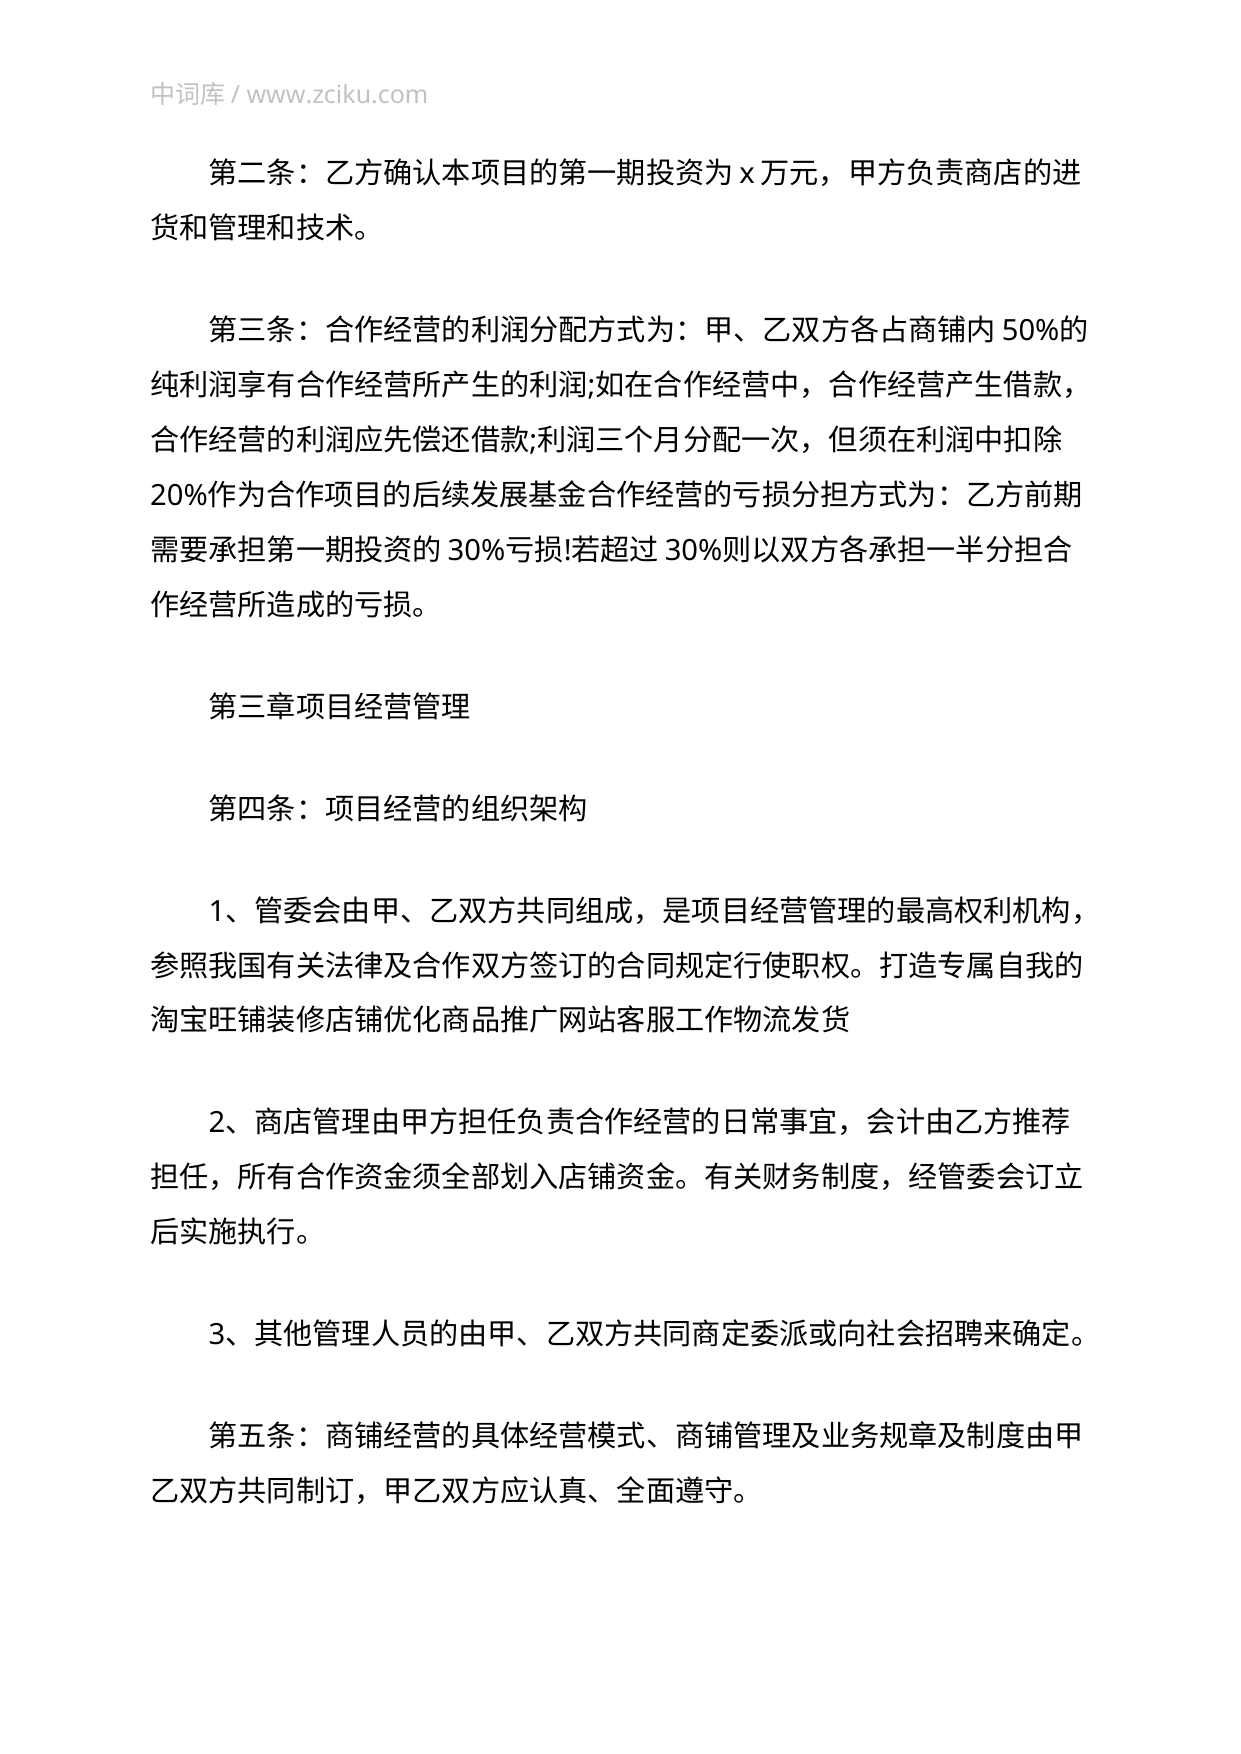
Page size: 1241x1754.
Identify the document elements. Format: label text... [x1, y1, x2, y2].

text 第四条：项目经营的组织架构 [150, 785, 1090, 828]
text 第二条：乙方确认本项目的第一期投资为x万元，甲方负责商店的进货和管理和技术。 [150, 150, 1090, 247]
text 第三条：合作经营的利润分配方式为：甲、乙双方各占商铺内50%的纯利润享有合作经营所产生的利润;如在合作经营中，合作经营产生借款，合作经营的利润应先偿还借款;利润三个月分配一次，但须在利润中扣除20%作为合作项目的后续发展基金合作经营的亏损分担方式为：乙方前期需要承担第一期投资的30%亏损!若超过30%则以双方各承担一半分担合作经营所造成的亏损。 [150, 307, 1090, 624]
text 1、管委会由甲、乙双方共同组成，是项目经营管理的最高权利机构，参照我国有关法律及合作双方签订的合同规定行使职权。打造专属自我的淘宝旺铺装修店铺优化商品推广网站客服工作物流发货 [150, 887, 1090, 1039]
text 3、其他管理人员的由甲、乙双方共同商定委派或向社会招聘来确定。 [150, 1310, 1090, 1353]
text 第三章项目经营管理 [150, 683, 1090, 726]
text 第五条：商铺经营的具体经营模式、商铺管理及业务规章及制度由甲乙双方共同制订，甲乙双方应认真、全面遵守。 [150, 1412, 1090, 1509]
text 2、商店管理由甲方担任负责合作经营的日常事宜，会计由乙方推荐担任，所有合作资金须全部划入店铺资金。有关财务制度，经管委会订立后实施执行。 [150, 1099, 1090, 1251]
